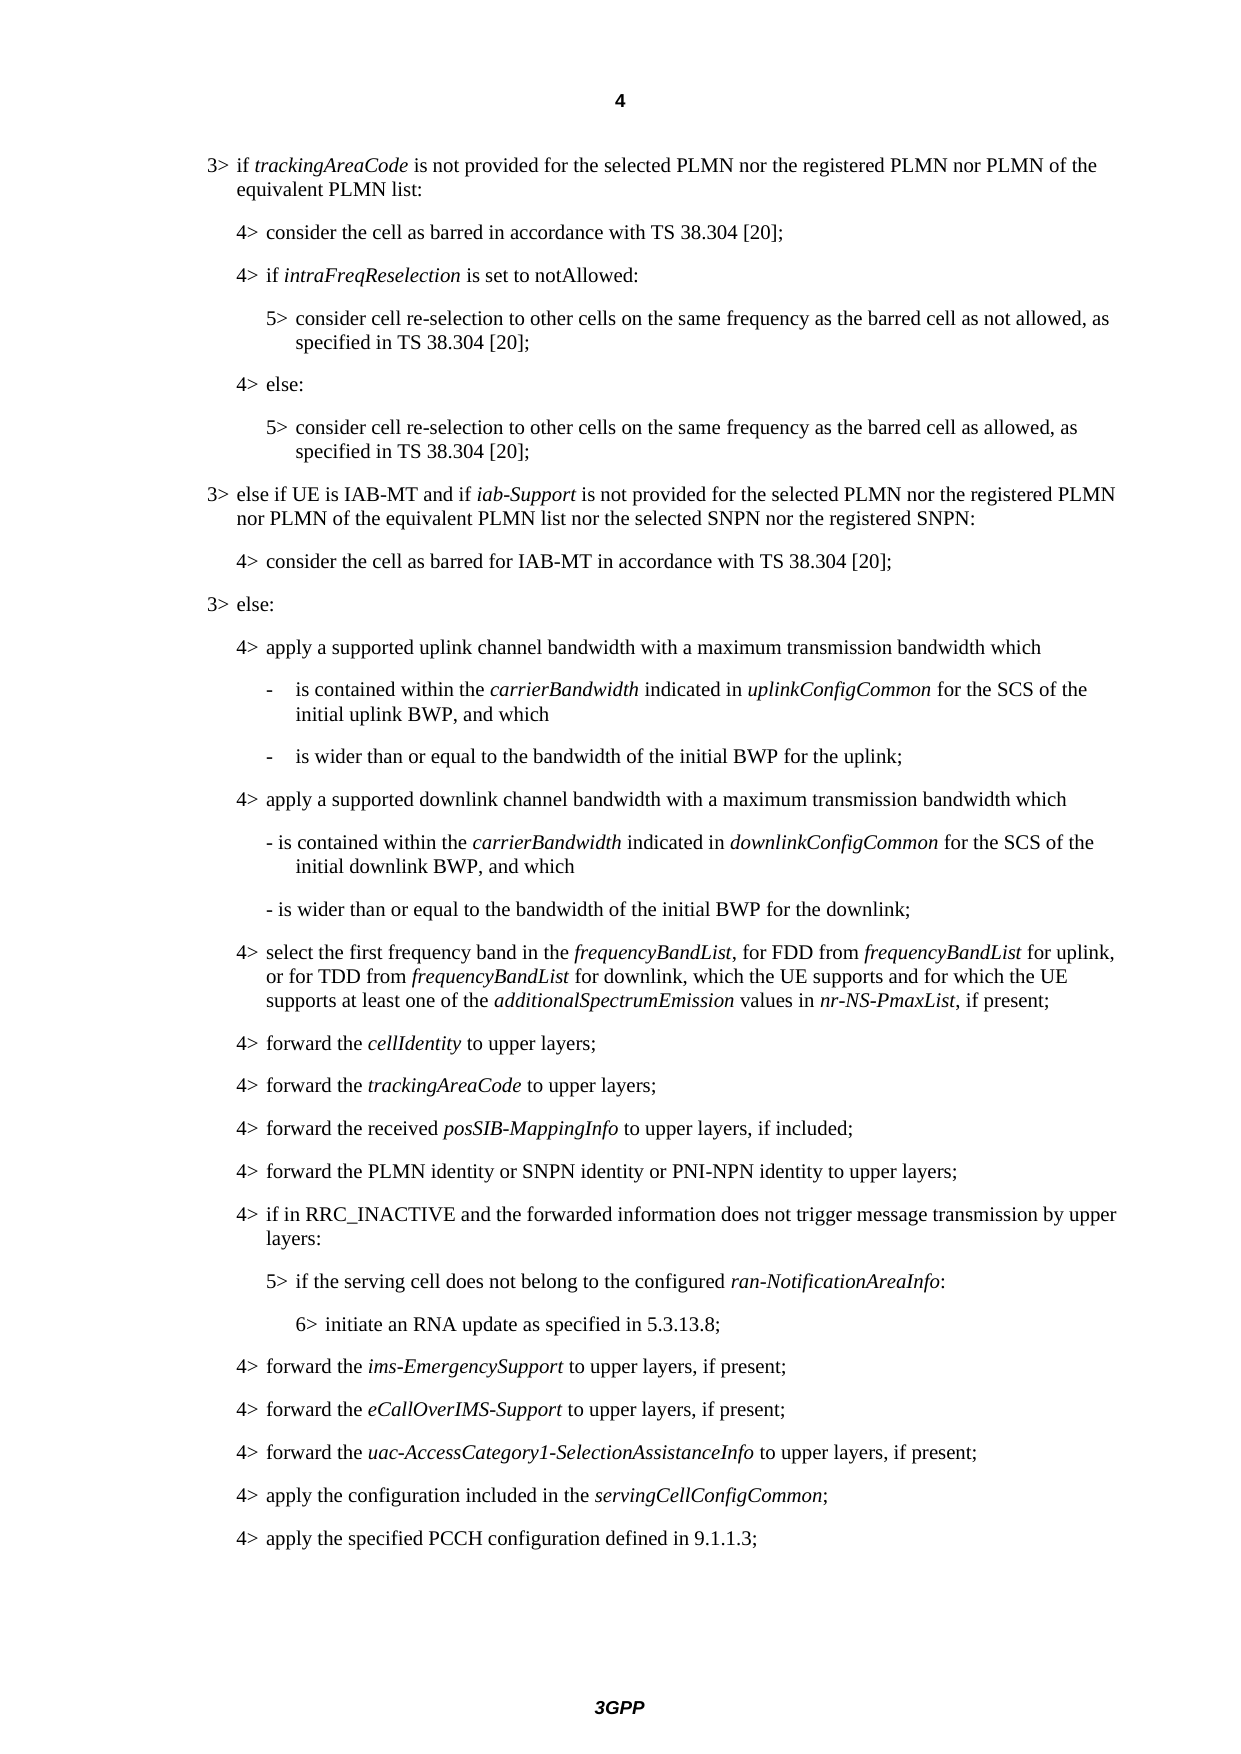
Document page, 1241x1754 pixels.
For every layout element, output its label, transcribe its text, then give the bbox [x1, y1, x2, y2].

text 5> consider cell re-selection to other cells on the same frequency as the barred cell as not allowed, as specified in TS 38.304 [20]; [266, 306, 1122, 354]
text 6> initiate an RNA update as specified in 5.3.13.8; [295, 1311, 1122, 1336]
text 5> if the serving cell does not belong to the configured ran-NotificationAreaInfo: [266, 1269, 1122, 1293]
text 3> else if UE is IAB-MT and if iab-Support is not provided for the selected PLMN nor the registered PLMN nor PLMN of the equivalent PLMN list nor the selected SNPN nor the registered SNPN: [207, 482, 1122, 530]
text 4> else: [236, 372, 1122, 396]
text 4> forward the uac-AccessCategory1-SelectionAssistanceInfo to upper layers, if present; [236, 1440, 1122, 1464]
text 4> forward the trackingAreaCode to upper layers; [236, 1073, 1122, 1097]
text 4> if intraFreqReselection is set to notAllowed: [236, 263, 1122, 287]
text - is contained within the carrierBandwidth indicated in downlinkConfigCommon for the SCS of the initial downlink BWP, and which [266, 830, 1122, 878]
text 4> apply a supported uplink channel bandwidth with a maximum transmission bandwidth which [236, 634, 1122, 659]
text 4> apply a supported downlink channel bandwidth with a maximum transmission bandwidth which [236, 787, 1122, 811]
text 4> forward the ims-EmergencySupport to upper layers, if present; [236, 1354, 1122, 1378]
text 4> consider the cell as barred in accordance with TS 38.304 [20]; [236, 220, 1122, 244]
text 4> forward the eCallOverIMS-Support to upper layers, if present; [236, 1397, 1122, 1421]
text - is wider than or equal to the bandwidth of the initial BWP for the downlink; [266, 897, 1122, 921]
text 4> forward the PLMN identity or SNPN identity or PNI-NPN identity to upper layers; [236, 1159, 1122, 1183]
text - is wider than or equal to the bandwidth of the initial BWP for the uplink; [266, 744, 1122, 768]
text - is contained within the carrierBandwidth indicated in uplinkConfigCommon for the SCS of the initial uplink BWP, and which [266, 677, 1122, 726]
text 3> if trackingAreaCode is not provided for the selected PLMN nor the registered PLMN nor PLMN of the equivalent PLMN list: [207, 153, 1122, 201]
text 4> forward the cellIdentity to upper layers; [236, 1031, 1122, 1054]
text 4> consider the cell as barred for IAB-MT in accordance with TS 38.304 [20]; [236, 549, 1122, 573]
text 3> else: [207, 592, 1122, 616]
text 5> consider cell re-selection to other cells on the same frequency as the barred cell as allowed, as specified in TS 38.304 [20]; [266, 415, 1122, 463]
text 4> apply the specified PCCH configuration defined in 9.1.1.3; [236, 1526, 1122, 1549]
text 4> select the first frequency band in the frequencyBandList, for FDD from frequencyBandList for uplink, or for TDD from frequencyBandList for downlink, which the UE supports and for which the UE supports at least one of the additionalSpectrumEmission values in nr-NS-PmaxList, if present; [236, 939, 1122, 1012]
text 4> forward the received posSIB-MappingInfo to upper layers, if included; [236, 1116, 1122, 1140]
text 4> apply the configuration included in the servingCellConfigCommon; [236, 1483, 1122, 1507]
text 4> if in RRC_INACTIVE and the forwarded information does not trigger message transmission by upper layers: [236, 1202, 1122, 1250]
